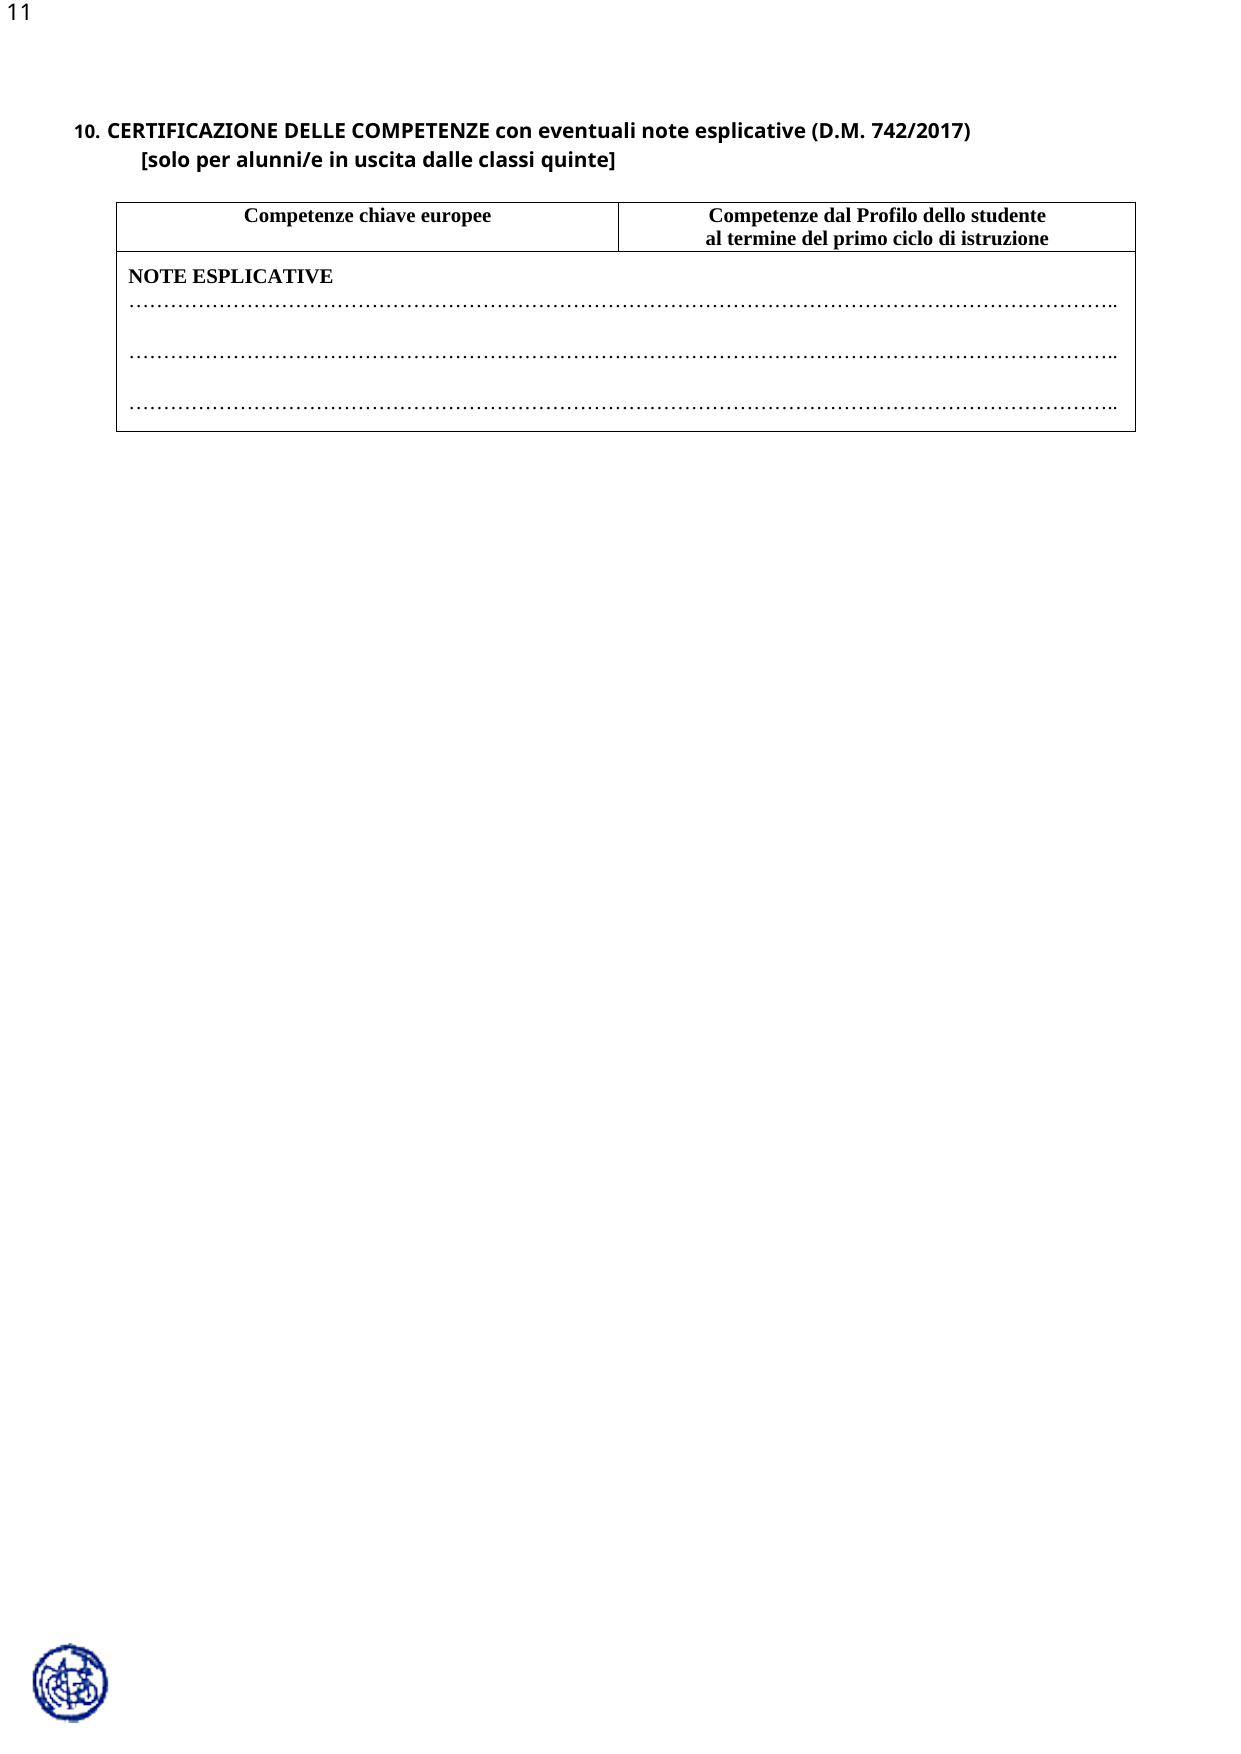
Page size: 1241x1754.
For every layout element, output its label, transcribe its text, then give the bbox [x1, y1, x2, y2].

picture [31, 1643, 111, 1723]
table_header Competenze dal Profilo dello studente al termine del primo ciclo di istruzione [619, 203, 1135, 251]
list CERTIFICAZIONE DELLE COMPETENZE con eventuali note esplicative (D.M. 742/2017) [solo per alunni/e in uscita dalle classi quinte] [74, 116, 1010, 173]
table_header Competenze chiave europee [117, 203, 618, 251]
table_cell NOTE ESPLICATIVE …………………………………………………………………………………………………………………………….. …………………………………………………………………………………………………………………………….. …………………………………………………………………………………………………………………………….. [117, 252, 1135, 431]
